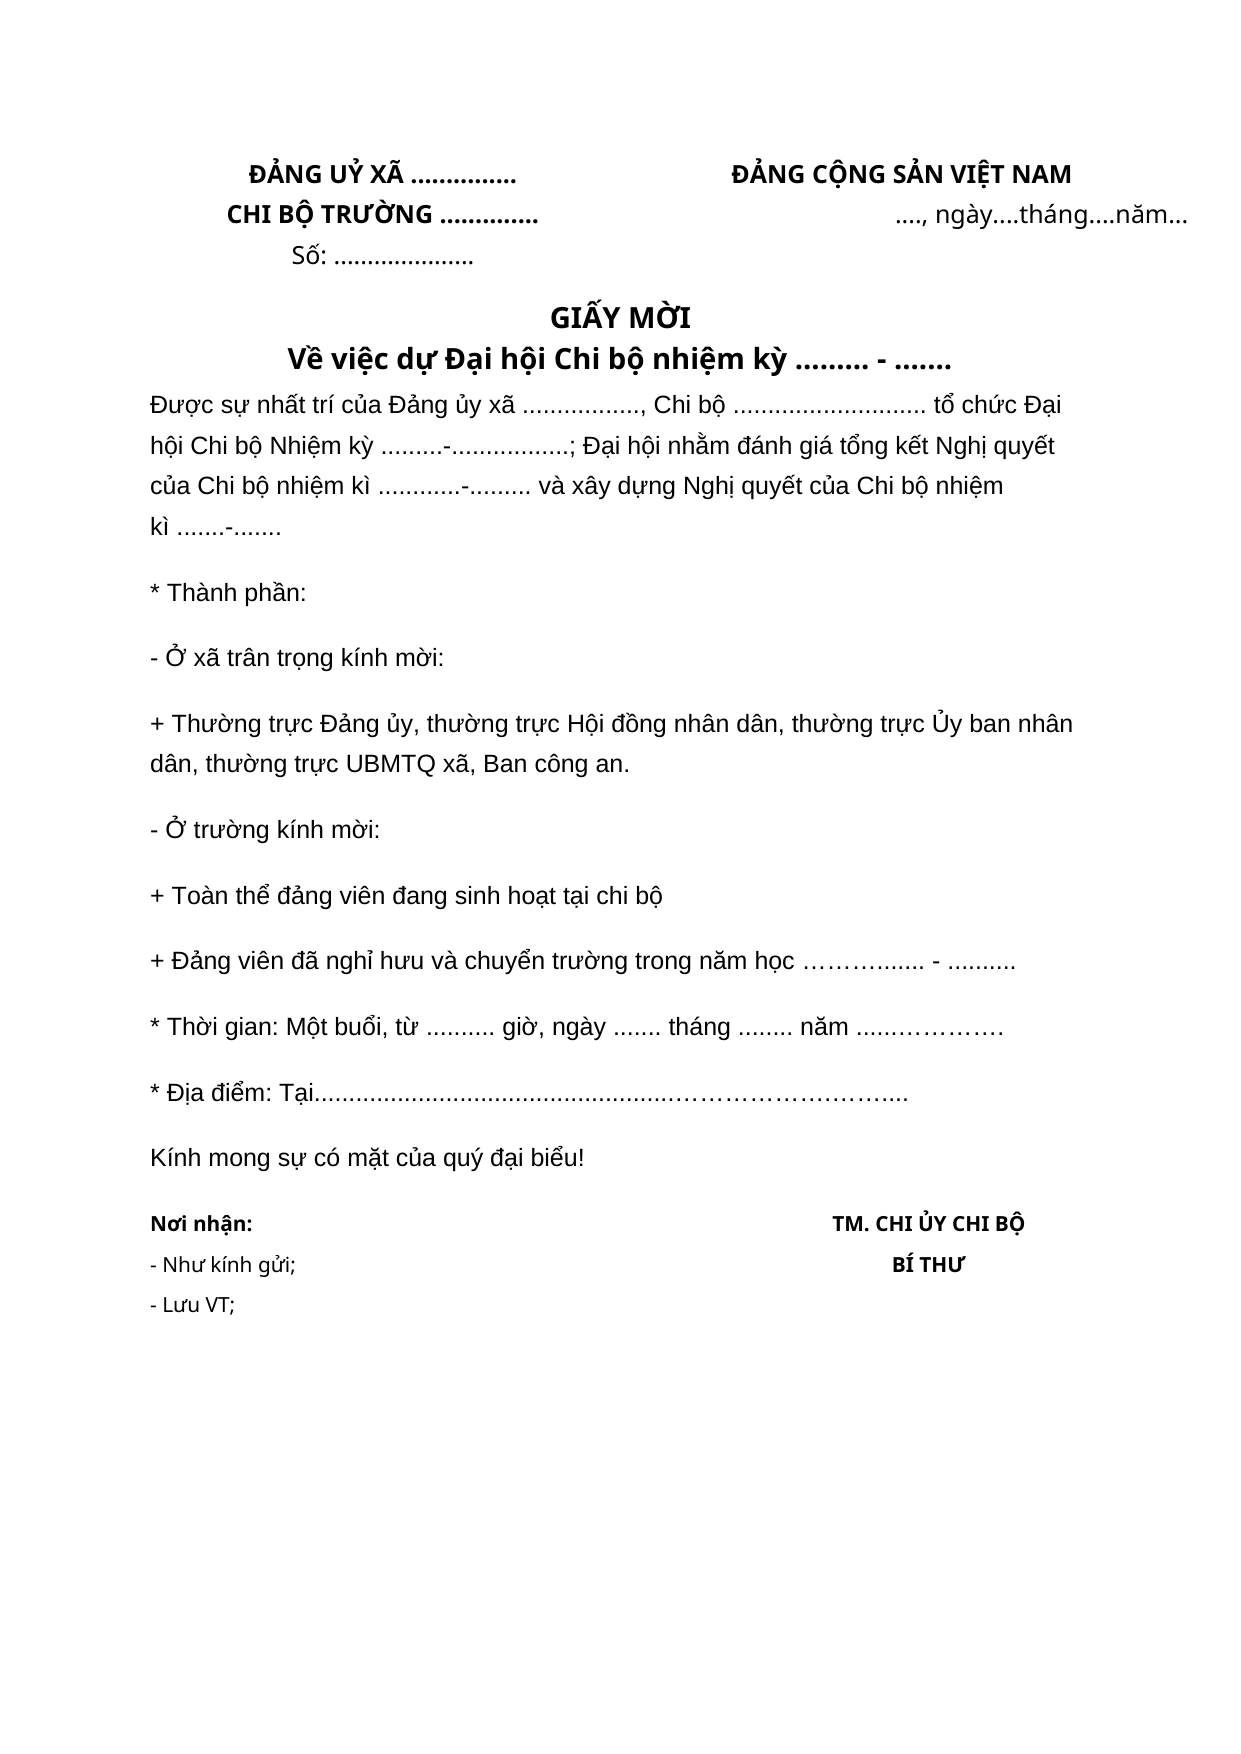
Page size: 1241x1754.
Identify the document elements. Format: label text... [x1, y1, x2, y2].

table_header TM. CHI ỦY CHI BỘ BÍ THƯ [669, 1197, 1188, 1319]
text - Ở xã trân trọng kính mời: [150, 631, 1090, 672]
text + Toàn thể đảng viên đang sinh hoạt tại chi bộ [150, 869, 1090, 909]
text + Thường trực Đảng ủy, thường trực Hội đồng nhân dân, thường trực Ủy ban nhân dân, thường trực UBMTQ xã, Ban công an. [150, 697, 1090, 778]
text Kính mong sự có mặt của quý đại biểu! [150, 1131, 1090, 1172]
text * Địa điểm: Tại....................................................……………….…….... [150, 1066, 1090, 1106]
text GIẤY MỜI Về việc dự Đại hội Chi bộ nhiệm kỳ ......... - ....... [150, 297, 1090, 378]
text - Ở trường kính mời: [150, 803, 1090, 844]
text * Thành phần: [150, 566, 1090, 606]
text Được sự nhất trí của Đảng ủy xã ................., Chi bộ ............................ tổ chức Đại hội Chi bộ Nhiệm kỳ .........-.................; Đại hội nhằm đánh giá tổng kết Nghị quyết của Chi bộ nhiệm kì ............-......... và xây dựng Nghị quyết của Chi bộ nhiệm kì .......-....... [150, 378, 1090, 541]
table_header ĐẢNG UỶ XÃ ............... CHI BỘ TRƯỜNG .............. Số: ..................... [150, 150, 616, 297]
table_header ĐẢNG CỘNG SẢN VIỆT NAM ...., ngày....tháng....năm... [616, 150, 1188, 297]
text + Đảng viên đã nghỉ hưu và chuyển trường trong năm học ………....... - .......... [150, 934, 1090, 975]
text * Thời gian: Một buổi, từ .......... giờ, ngày ....... tháng ........ năm ......…………. [150, 1000, 1090, 1041]
table_header Nơi nhận: - Như kính gửi; - Lưu VT; [150, 1197, 669, 1319]
